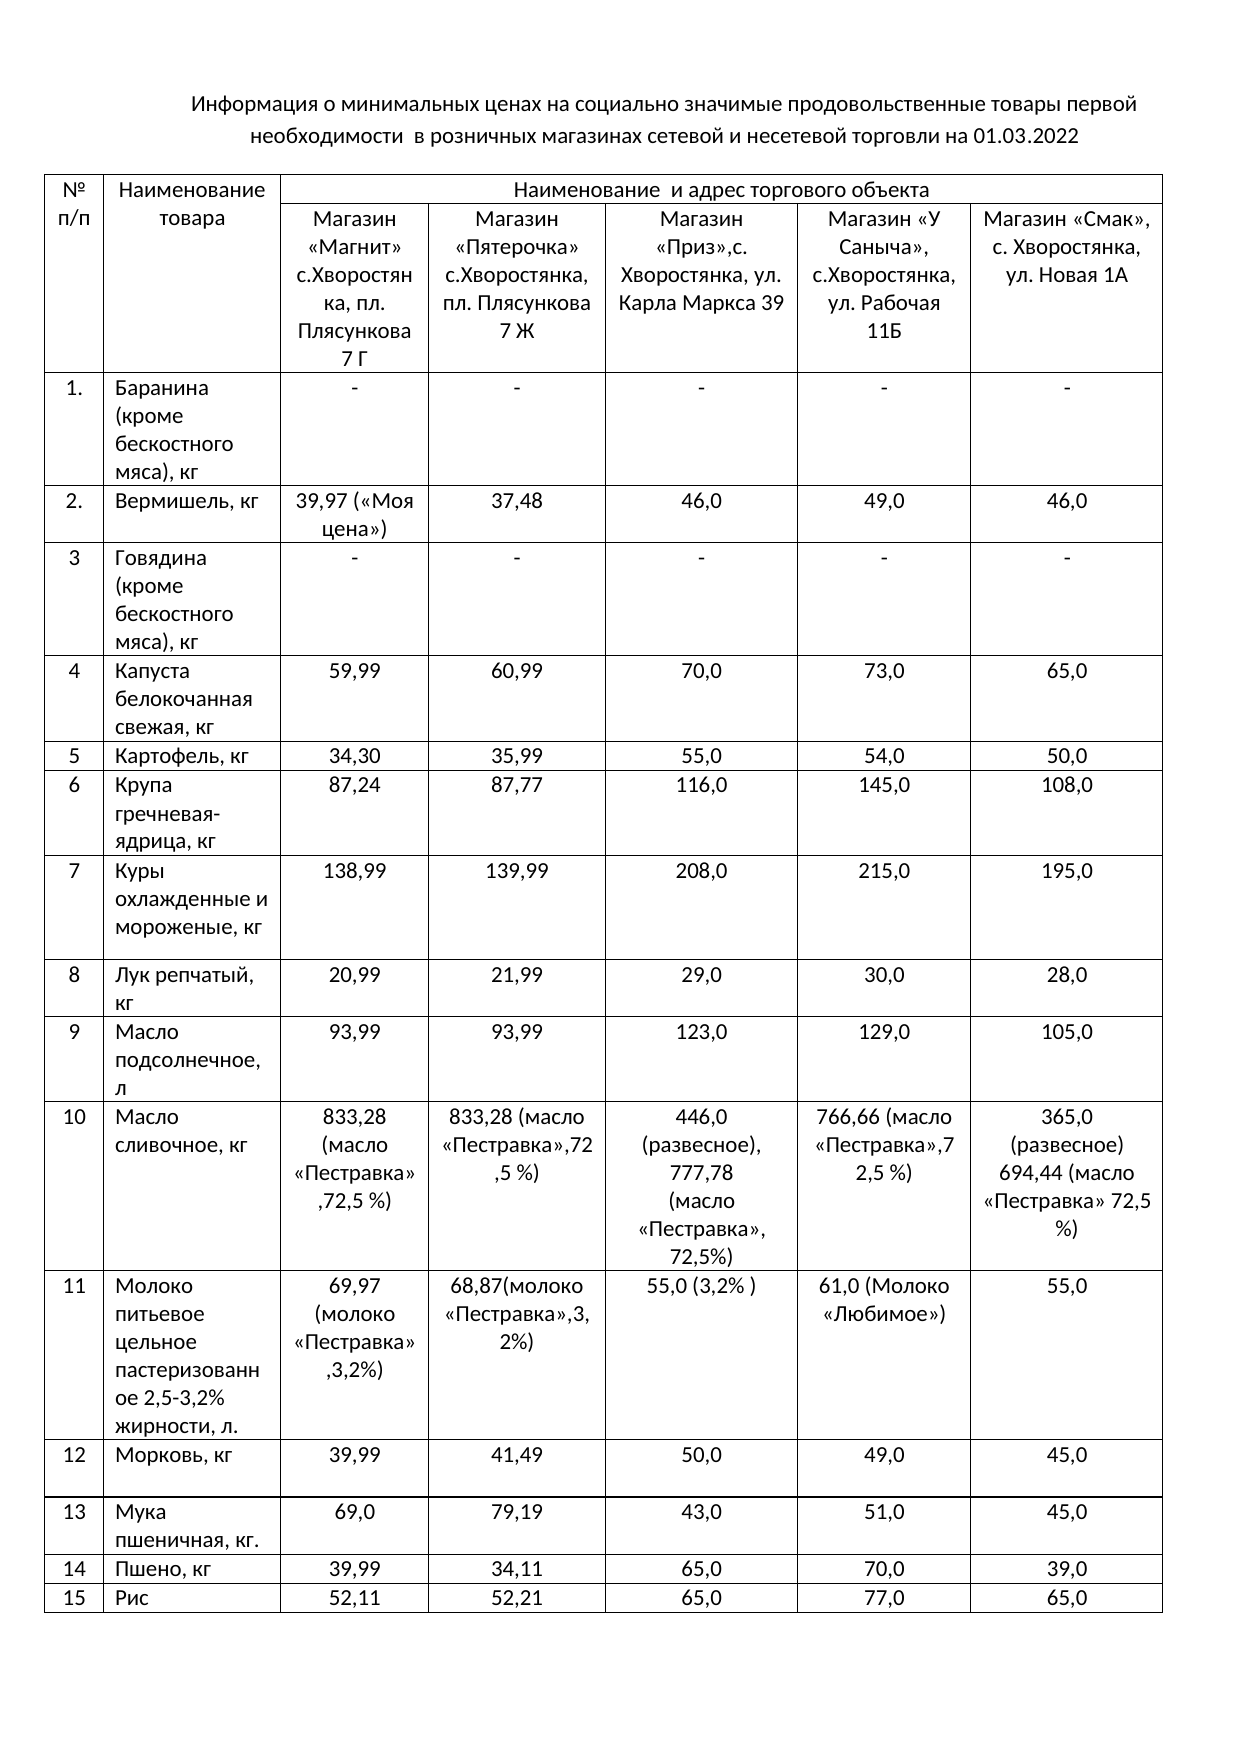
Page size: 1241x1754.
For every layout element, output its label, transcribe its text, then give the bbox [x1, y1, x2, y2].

table_cell 87,77 [429, 771, 605, 855]
table_cell 12 [45, 1440, 103, 1496]
table_cell Магазин «Приз»,с. Хворостянка, ул. Карла Маркса 39 [606, 204, 797, 372]
table_cell 59,99 [281, 656, 428, 741]
table_cell 365,0 (развесное) 694,44 (масло «Пестравка» 72,5 %) [971, 1102, 1162, 1270]
table_cell 8 [45, 960, 103, 1016]
table_cell 65,0 [971, 656, 1162, 741]
table_cell 54,0 [798, 742, 970, 769]
table_cell 39,0 [971, 1555, 1162, 1582]
text Информация о минимальных ценах на социально значимые продовольственные товары первой необходимости в розничных магазинах сетевой и несетевой торговли на 01.03.2022 [177, 89, 1152, 149]
table_cell - [281, 373, 428, 485]
table_cell 195,0 [971, 856, 1162, 959]
table_cell 833,28 (масло «Пестравка»,72,5 %) [281, 1102, 428, 1270]
table_cell Магазин «Магнит» с.Хворостянка, пл. Плясункова 7 Г [281, 204, 428, 372]
table_cell Мука пшеничная, кг. [104, 1498, 280, 1553]
table_cell 3 [45, 543, 103, 655]
table_cell 65,0 [971, 1584, 1162, 1612]
table_cell 50,0 [606, 1440, 797, 1496]
table_cell 65,0 [606, 1555, 797, 1582]
table_cell 833,28 (масло «Пестравка»,72,5 %) [429, 1102, 605, 1270]
table_cell 37,48 [429, 486, 605, 542]
table_cell - [429, 543, 605, 655]
table_cell 29,0 [606, 960, 797, 1016]
table_cell Масло сливочное, кг [104, 1102, 280, 1270]
table_cell - [971, 543, 1162, 655]
table_cell 15 [45, 1584, 103, 1612]
table_cell 55,0 (3,2% ) [606, 1271, 797, 1439]
table_cell 20,99 [281, 960, 428, 1016]
table_cell - [798, 543, 970, 655]
table_cell 45,0 [971, 1440, 1162, 1496]
table_cell - [429, 373, 605, 485]
table_cell Лук репчатый, кг [104, 960, 280, 1016]
table_cell Пшено, кг [104, 1555, 280, 1582]
table_cell Магазин «У Саныча», с.Хворостянка, ул. Рабочая 11Б [798, 204, 970, 372]
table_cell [104, 1584, 280, 1612]
table_cell Баранина (кроме бескостного мяса), кг [104, 373, 280, 485]
table_cell - [971, 373, 1162, 485]
table_cell 108,0 [971, 771, 1162, 855]
table_cell 446,0 (развесное), 777,78 (масло «Пестравка», 72,5%) [606, 1102, 797, 1270]
table_cell Морковь, кг [104, 1440, 280, 1496]
table_cell 49,0 [798, 486, 970, 542]
table_header Наименование товара [104, 175, 280, 372]
table_cell - [798, 373, 970, 485]
table_cell 69,97 (молоко «Пестравка»,3,2%) [281, 1271, 428, 1439]
table_cell 14 [45, 1555, 103, 1582]
table_cell 138,99 [281, 856, 428, 959]
table_cell 215,0 [798, 856, 970, 959]
table_cell 55,0 [606, 742, 797, 769]
table_cell 5 [45, 742, 103, 769]
table_cell 7 [45, 856, 103, 959]
table_cell 45,0 [971, 1498, 1162, 1553]
table_cell 50,0 [971, 742, 1162, 769]
table_cell Масло подсолнечное, л [104, 1017, 280, 1101]
table_cell 69,0 [281, 1498, 428, 1553]
table_cell 39,99 [281, 1555, 428, 1582]
table_cell 79,19 [429, 1498, 605, 1553]
table_cell 21,99 [429, 960, 605, 1016]
table_cell 46,0 [971, 486, 1162, 542]
table_cell Крупа гречневая-ядрица, кг [104, 771, 280, 855]
table_cell 41,49 [429, 1440, 605, 1496]
table_cell 43,0 [606, 1498, 797, 1553]
table_cell 129,0 [798, 1017, 970, 1101]
table_cell Капуста белокочанная свежая, кг [104, 656, 280, 741]
table_cell 51,0 [798, 1498, 970, 1553]
table_cell 46,0 [606, 486, 797, 542]
table_cell 73,0 [798, 656, 970, 741]
table_cell 70,0 [606, 656, 797, 741]
table_cell 60,99 [429, 656, 605, 741]
table_cell - [606, 373, 797, 485]
table_cell 49,0 [798, 1440, 970, 1496]
table_cell Магазин «Смак», с. Хворостянка, ул. Новая 1А [971, 204, 1162, 372]
table_cell 208,0 [606, 856, 797, 959]
table_cell Картофель, кг [104, 742, 280, 769]
table_cell 123,0 [606, 1017, 797, 1101]
table_cell 93,99 [281, 1017, 428, 1101]
table_cell 35,99 [429, 742, 605, 769]
table_cell 4 [45, 656, 103, 741]
table_cell 93,99 [429, 1017, 605, 1101]
table_cell 10 [45, 1102, 103, 1270]
table_cell 77,0 [798, 1584, 970, 1612]
table_cell 65,0 [606, 1584, 797, 1612]
table_cell - [281, 543, 428, 655]
table_cell 13 [45, 1498, 103, 1553]
table_cell 55,0 [971, 1271, 1162, 1439]
table_cell 39,99 [281, 1440, 428, 1496]
table_cell 145,0 [798, 771, 970, 855]
table_cell 105,0 [971, 1017, 1162, 1101]
table_cell Магазин «Пятерочка» с.Хворостянка, пл. Плясункова 7 Ж [429, 204, 605, 372]
table_cell 116,0 [606, 771, 797, 855]
table_cell 61,0 (Молоко «Любимое») [798, 1271, 970, 1439]
table_cell 52,21 [429, 1584, 605, 1612]
table_header Наименование и адрес торгового объекта [281, 175, 1162, 203]
table_cell 87,24 [281, 771, 428, 855]
table_cell 70,0 [798, 1555, 970, 1582]
table_cell 52,11 [281, 1584, 428, 1612]
table_cell 6 [45, 771, 103, 855]
table_cell 11 [45, 1271, 103, 1439]
table_cell 68,87(молоко «Пестравка»,3,2%) [429, 1271, 605, 1439]
table_cell 28,0 [971, 960, 1162, 1016]
table_cell Вермишель, кг [104, 486, 280, 542]
table_cell 30,0 [798, 960, 970, 1016]
table_header № п/п [45, 175, 103, 372]
table_cell - [606, 543, 797, 655]
table_cell 34,30 [281, 742, 428, 769]
table_cell 1. [45, 373, 103, 485]
table_cell 139,99 [429, 856, 605, 959]
table_cell Куры охлажденные и мороженые, кг [104, 856, 280, 959]
table_cell Молоко питьевое цельное пастеризованное 2,5-3,2% жирности, л. [104, 1271, 280, 1439]
table_cell 34,11 [429, 1555, 605, 1582]
table_cell 766,66 (масло «Пестравка»,72,5 %) [798, 1102, 970, 1270]
table_cell Говядина (кроме бескостного мяса), кг [104, 543, 280, 655]
table_cell 39,97 («Моя цена») [281, 486, 428, 542]
table_cell 2. [45, 486, 103, 542]
table_cell 9 [45, 1017, 103, 1101]
